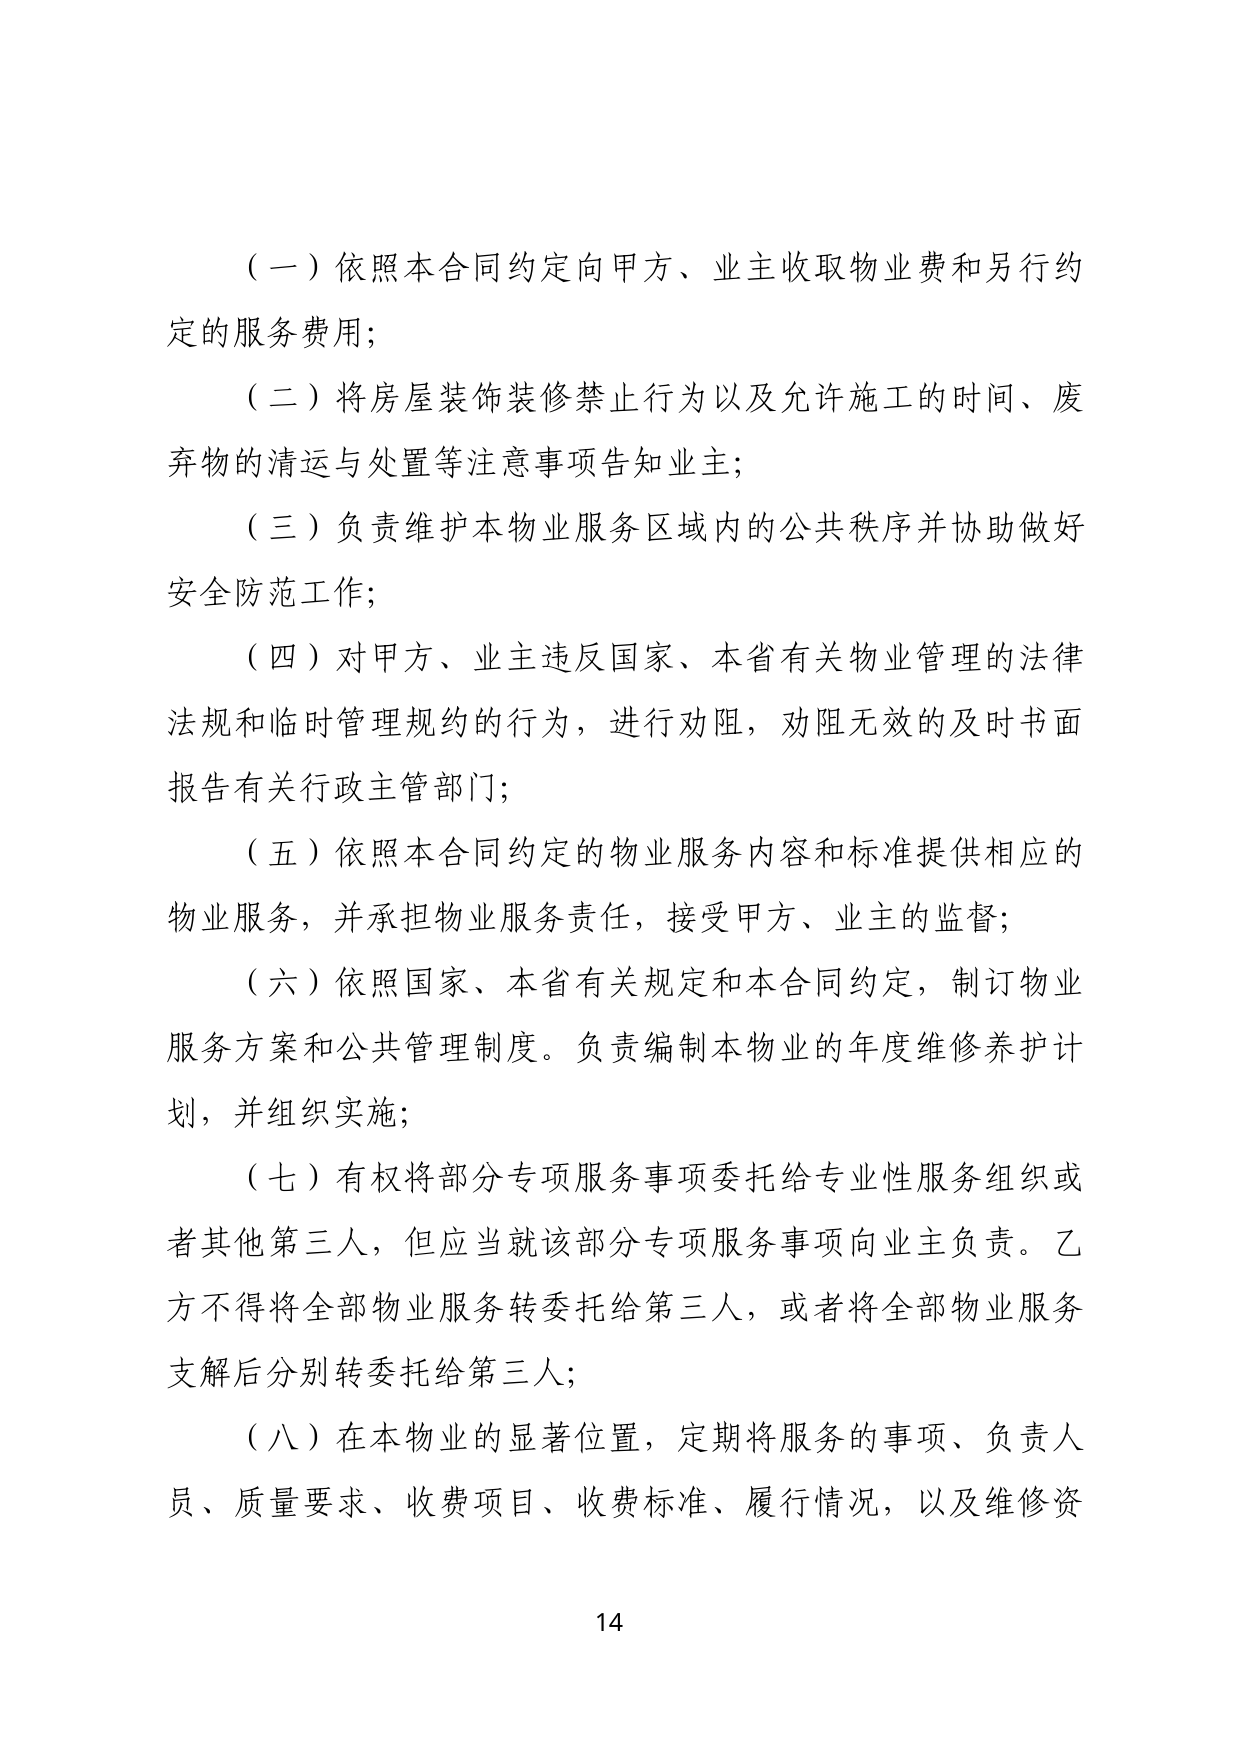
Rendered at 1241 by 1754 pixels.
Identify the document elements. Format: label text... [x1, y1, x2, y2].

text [165, 1403, 1087, 1533]
text （六）依照国家、本省有关规定和本合同约定，制订物业服务方案和公共管理制度。负责编制本物业的年度维修养护计划，并组织实施； [165, 948, 1087, 1143]
text （二）将房屋装饰装修禁止行为以及允许施工的时间、废弃物的清运与处置等注意事项告知业主； [165, 363, 1087, 493]
text （一）依照本合同约定向甲方、业主收取物业费和另行约定的服务费用； [165, 233, 1087, 363]
text （四）对甲方、业主违反国家、本省有关物业管理的法律法规和临时管理规约的行为，进行劝阻，劝阻无效的及时书面报告有关行政主管部门； [165, 623, 1087, 818]
text （七）有权将部分专项服务事项委托给专业性服务组织或者其他第三人，但应当就该部分专项服务事项向业主负责。乙方不得将全部物业服务转委托给第三人，或者将全部物业服务支解后分别转委托给第三人； [165, 1143, 1087, 1403]
text （三）负责维护本物业服务区域内的公共秩序并协助做好安全防范工作； [165, 493, 1087, 623]
text （五）依照本合同约定的物业服务内容和标准提供相应的物业服务，并承担物业服务责任，接受甲方、业主的监督； [165, 818, 1087, 948]
